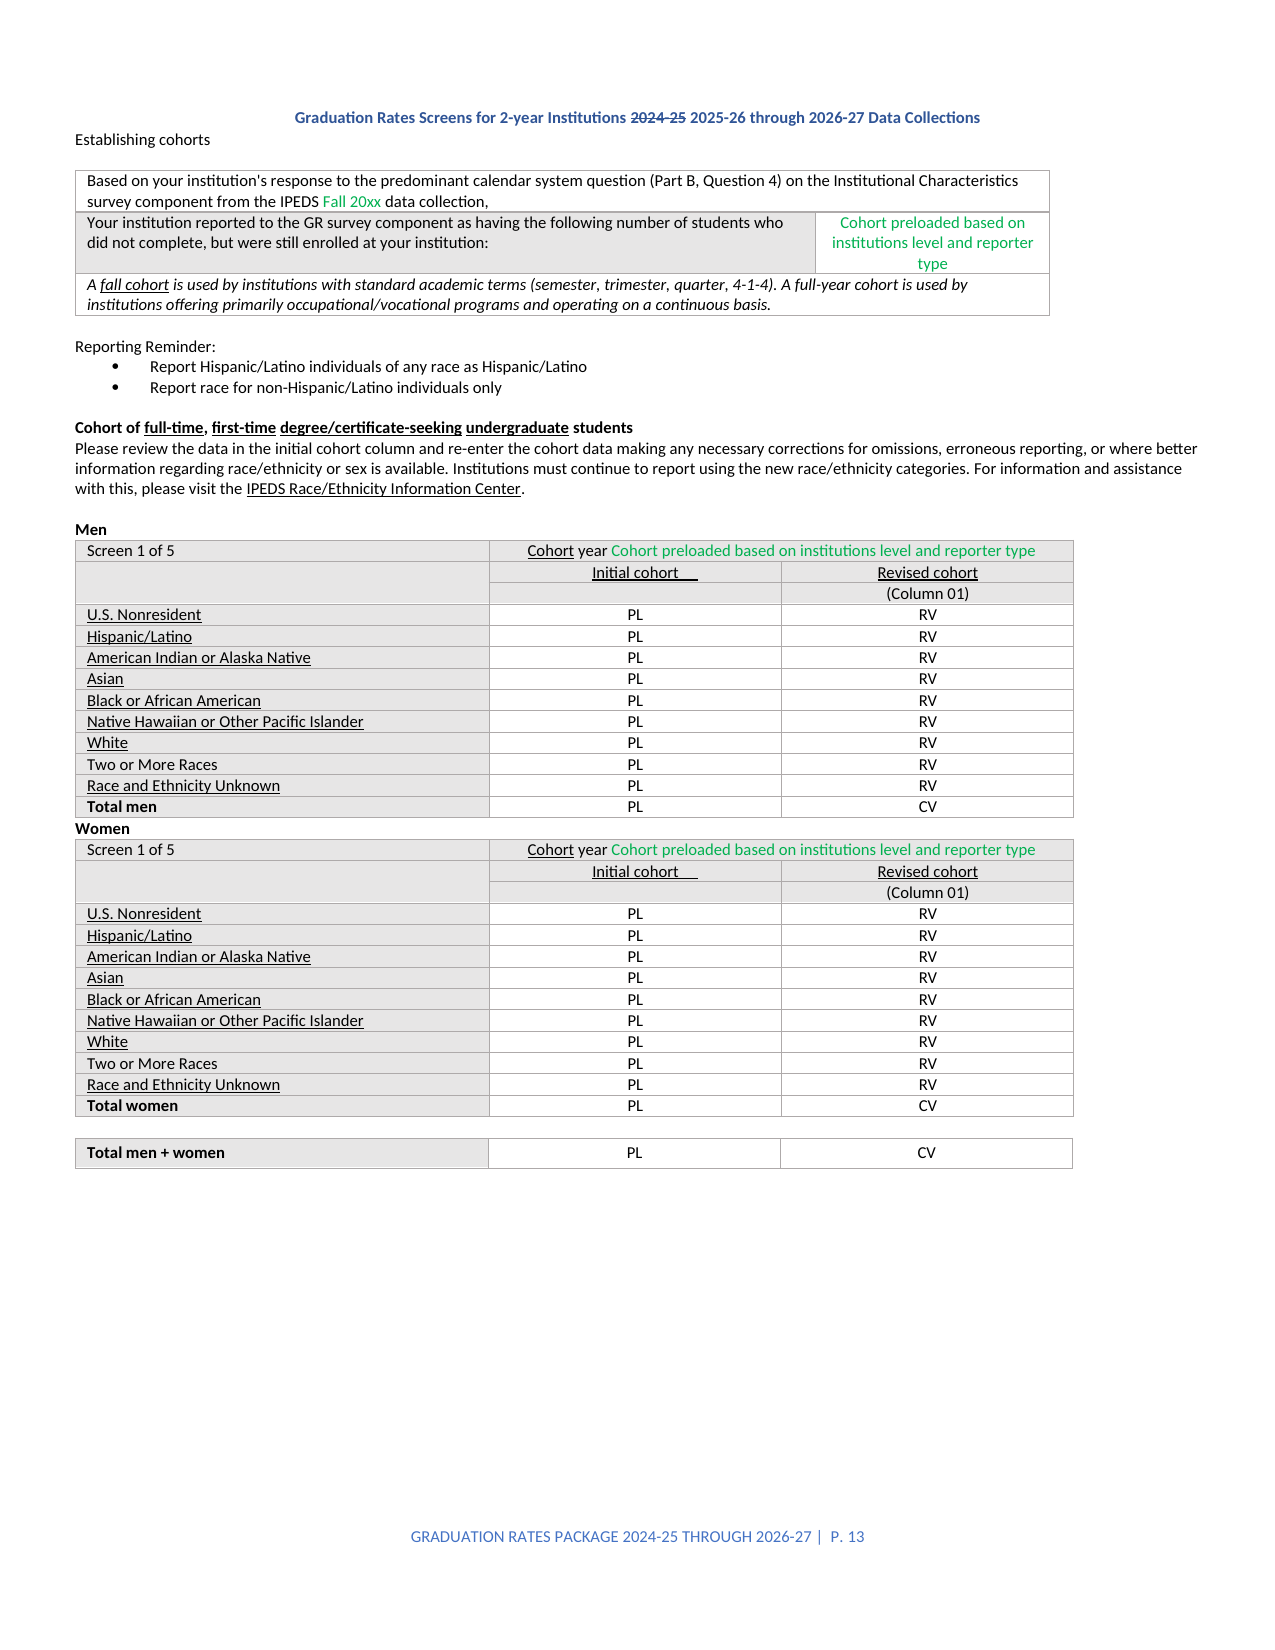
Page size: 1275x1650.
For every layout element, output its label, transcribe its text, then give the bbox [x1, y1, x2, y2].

table_cell RV [782, 968, 1073, 988]
table_cell American Indian or Alaska Native [76, 946, 489, 967]
table_cell PL [490, 754, 781, 774]
table_cell RV [782, 775, 1073, 796]
subtitle Graduation Rates Screens for 2-year Institutions 2024-25 2025-26 through 2026-27 Data Collections [75, 107, 1200, 127]
table_cell Cohort preloaded based on institutions level and reporter type [816, 213, 1049, 273]
table_cell PL [490, 1010, 781, 1031]
table_cell [76, 562, 489, 603]
table_cell Two or More Races [76, 754, 489, 774]
table_cell PL [490, 1074, 781, 1095]
table_cell U.S. Nonresident [76, 904, 489, 924]
table_header Cohort year Cohort preloaded based on institutions level and reporter type [490, 840, 1073, 860]
table_cell PL [490, 1032, 781, 1052]
list Report Hispanic/Latino individuals of any race as Hispanic/Latino [112, 357, 1200, 377]
table_cell Total men [76, 797, 489, 817]
table_cell (Column 01) [782, 583, 1073, 603]
table_header CV [781, 1139, 1072, 1167]
table_cell RV [782, 946, 1073, 967]
table_cell PL [490, 690, 781, 710]
table_cell White [76, 1032, 489, 1052]
table_cell White [76, 733, 489, 753]
table_cell Revised cohort [782, 861, 1073, 881]
table_cell RV [782, 1010, 1073, 1031]
table_cell Black or African American [76, 989, 489, 1009]
table_cell [76, 861, 489, 902]
table_cell RV [782, 647, 1073, 668]
table_cell Total women [76, 1096, 489, 1116]
table_cell RV [782, 626, 1073, 646]
table_cell RV [782, 690, 1073, 710]
table_cell RV [782, 925, 1073, 945]
list Report race for non-Hispanic/Latino individuals only [112, 377, 1200, 397]
table_cell Black or African American [76, 690, 489, 710]
table_cell RV [782, 904, 1073, 924]
table_cell RV [782, 733, 1073, 753]
table_cell American Indian or Alaska Native [76, 647, 489, 668]
table_cell PL [490, 968, 781, 988]
text Please review the data in the initial cohort column and re-enter the cohort data making any necessary corrections for omissions, erroneous reporting, or where better information regarding race/ethnicity or sex is available. Institutions must continue to report using the new race/ethnicity categories. For information and assistance with this, please visit the IPEDS Race/Ethnicity Information Center. [75, 438, 1200, 499]
table_cell PL [490, 989, 781, 1009]
table_cell RV [782, 605, 1073, 625]
table_header Total men + women [76, 1139, 488, 1167]
table_cell PL [490, 733, 781, 753]
table_cell PL [490, 711, 781, 732]
table_cell PL [490, 626, 781, 646]
table_cell A fall cohort is used by institutions with standard academic terms (semester, trimester, quarter, 4-1-4). A full-year cohort is used by institutions offering primarily occupational/vocational programs and operating on a continuous basis. [76, 274, 1049, 315]
table_cell Native Hawaiian or Other Pacific Islander [76, 711, 489, 732]
table_header PL [489, 1139, 780, 1167]
table_cell PL [490, 797, 781, 817]
table_cell Race and Ethnicity Unknown [76, 1074, 489, 1095]
table_cell (Column 01) [782, 882, 1073, 902]
table_cell PL [490, 946, 781, 967]
table_cell PL [490, 925, 781, 945]
table_cell U.S. Nonresident [76, 605, 489, 625]
table_cell CV [782, 1096, 1073, 1116]
table_cell PL [490, 1053, 781, 1073]
table_cell PL [490, 605, 781, 625]
table_cell Asian [76, 669, 489, 689]
table_cell Initial cohort [490, 562, 781, 582]
table_cell Hispanic/Latino [76, 925, 489, 945]
table_header Cohort year Cohort preloaded based on institutions level and reporter type [490, 541, 1073, 561]
table_cell [490, 583, 781, 603]
table_cell Hispanic/Latino [76, 626, 489, 646]
text Cohort of full-time, first-time degree/certificate-seeking undergraduate students [75, 418, 1200, 438]
table_header Based on your institution's response to the predominant calendar system question (Part B, Question 4) on the Institutional Characteristics survey component from the IPEDS Fall 20xx data collection, [76, 171, 1049, 211]
table_cell Asian [76, 968, 489, 988]
table_cell PL [490, 669, 781, 689]
text Women [75, 818, 1200, 838]
table_cell PL [490, 904, 781, 924]
table_cell Initial cohort [490, 861, 781, 881]
table_cell RV [782, 989, 1073, 1009]
table_cell RV [782, 1074, 1073, 1095]
table_cell Your institution reported to the GR survey component as having the following number of students who did not complete, but were still enrolled at your institution: [76, 213, 815, 273]
table_cell RV [782, 1053, 1073, 1073]
table_cell PL [490, 775, 781, 796]
table_cell CV [782, 797, 1073, 817]
text Men [75, 519, 1200, 539]
table_cell PL [490, 1096, 781, 1116]
table_header Screen 1 of 5 [76, 541, 489, 561]
table_cell RV [782, 711, 1073, 732]
table_cell RV [782, 669, 1073, 689]
table_header Screen 1 of 5 [76, 840, 489, 860]
table_cell Revised cohort [782, 562, 1073, 582]
table_cell RV [782, 1032, 1073, 1052]
text Establishing cohorts [75, 129, 1200, 149]
table_cell [490, 882, 781, 902]
table_cell Two or More Races [76, 1053, 489, 1073]
table_cell PL [490, 647, 781, 668]
table_cell RV [782, 754, 1073, 774]
table_cell Native Hawaiian or Other Pacific Islander [76, 1010, 489, 1031]
text Reporting Reminder: [75, 336, 1200, 357]
table_cell Race and Ethnicity Unknown [76, 775, 489, 796]
